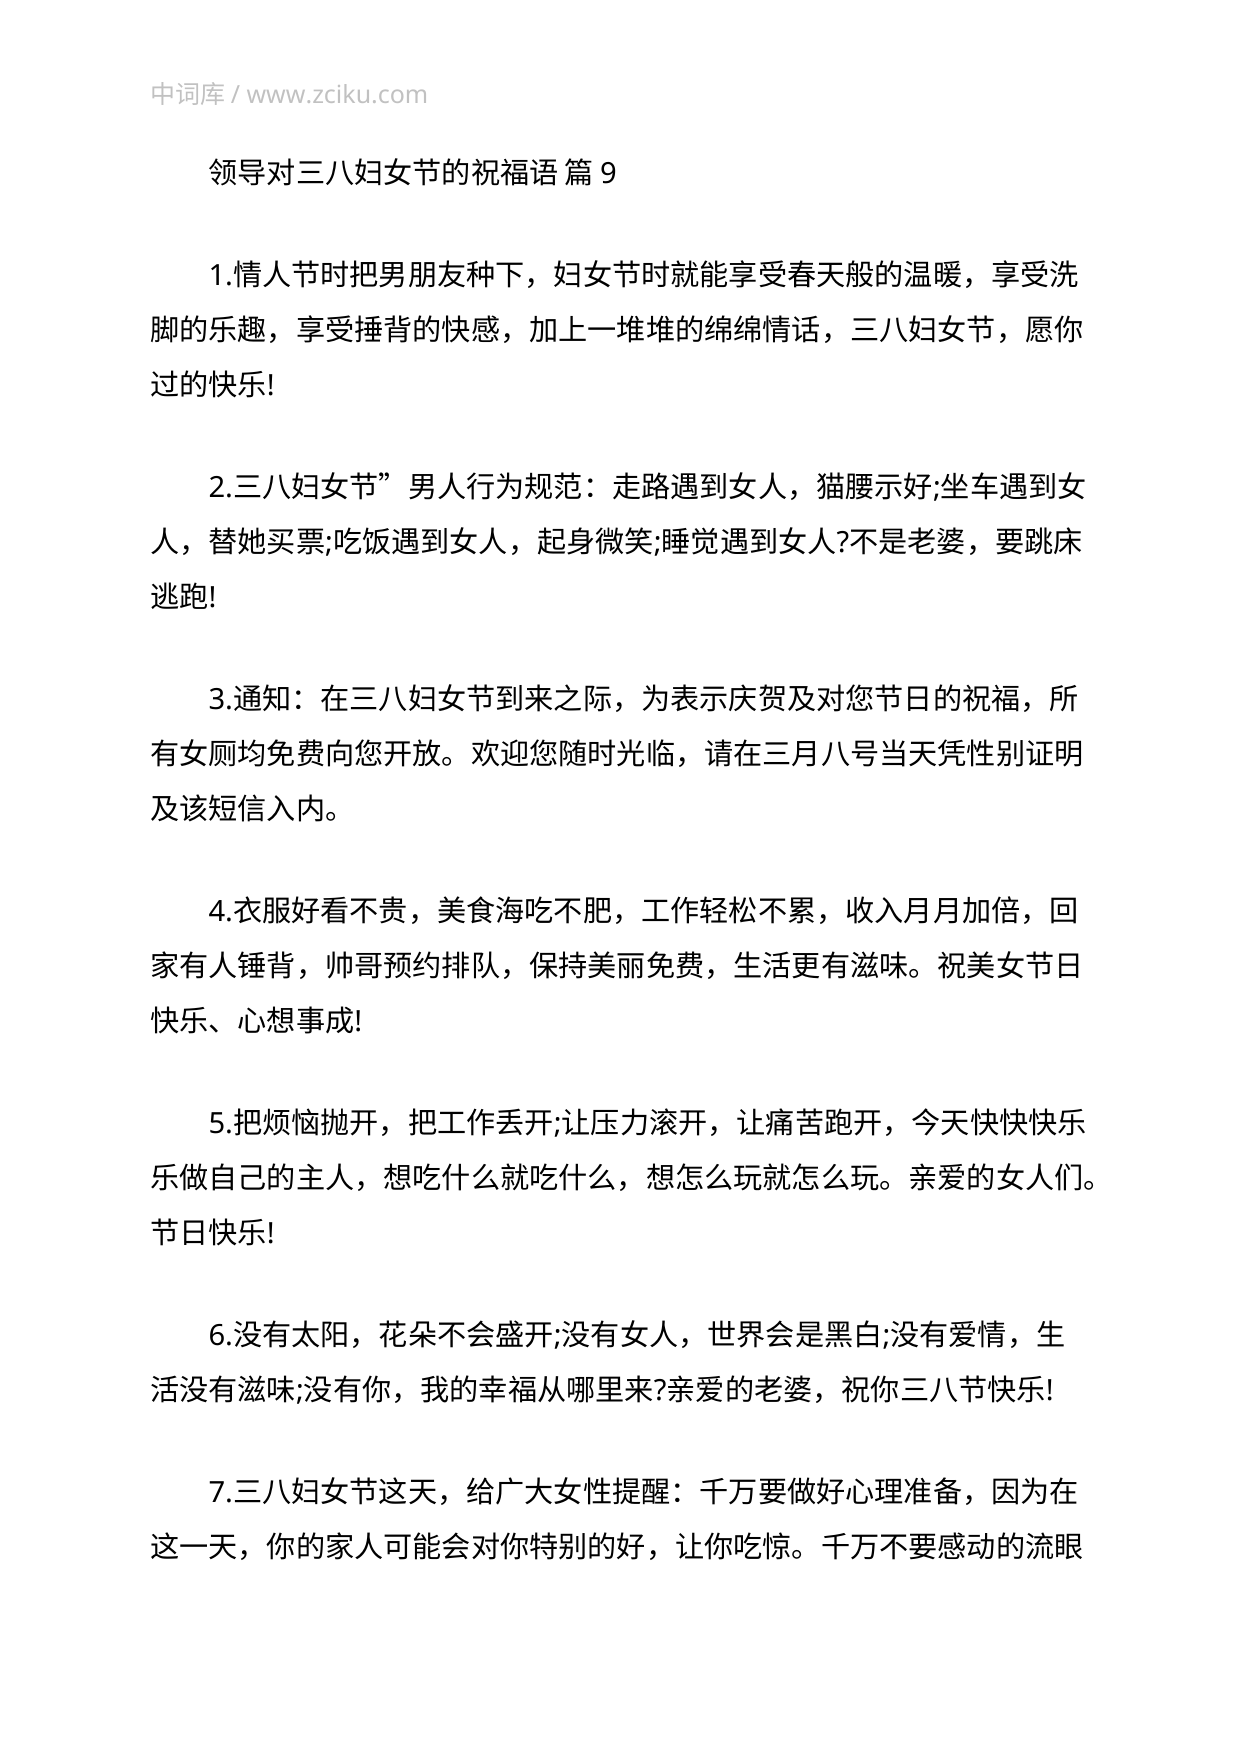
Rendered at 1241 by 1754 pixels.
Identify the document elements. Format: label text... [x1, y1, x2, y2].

text 5.把烦恼抛开，把工作丢开;让压力滚开，让痛苦跑开，今天快快快乐乐做自己的主人，想吃什么就吃什么，想怎么玩就怎么玩。亲爱的女人们。节日快乐! [150, 1099, 1090, 1252]
text 领导对三八妇女节的祝福语 篇9 [150, 150, 1090, 192]
text 2.三八妇女节”男人行为规范：走路遇到女人，猫腰示好;坐车遇到女人，替她买票;吃饭遇到女人，起身微笑;睡觉遇到女人?不是老婆，要跳床逃跑! [150, 464, 1090, 616]
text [150, 1468, 1090, 1566]
text 6.没有太阳，花朵不会盛开;没有女人，世界会是黑白;没有爱情，生活没有滋味;没有你，我的幸福从哪里来?亲爱的老婆，祝你三八节快乐! [150, 1311, 1090, 1409]
text 4.衣服好看不贵，美食海吃不肥，工作轻松不累，收入月月加倍，回家有人锤背，帅哥预约排队，保持美丽免费，生活更有滋味。祝美女节日快乐、心想事成! [150, 887, 1090, 1040]
text 3.通知：在三八妇女节到来之际，为表示庆贺及对您节日的祝福，所有女厕均免费向您开放。欢迎您随时光临，请在三月八号当天凭性别证明及该短信入内。 [150, 676, 1090, 828]
text 1.情人节时把男朋友种下，妇女节时就能享受春天般的温暖，享受洗脚的乐趣，享受捶背的快感，加上一堆堆的绵绵情话，三八妇女节，愿你过的快乐! [150, 252, 1090, 404]
